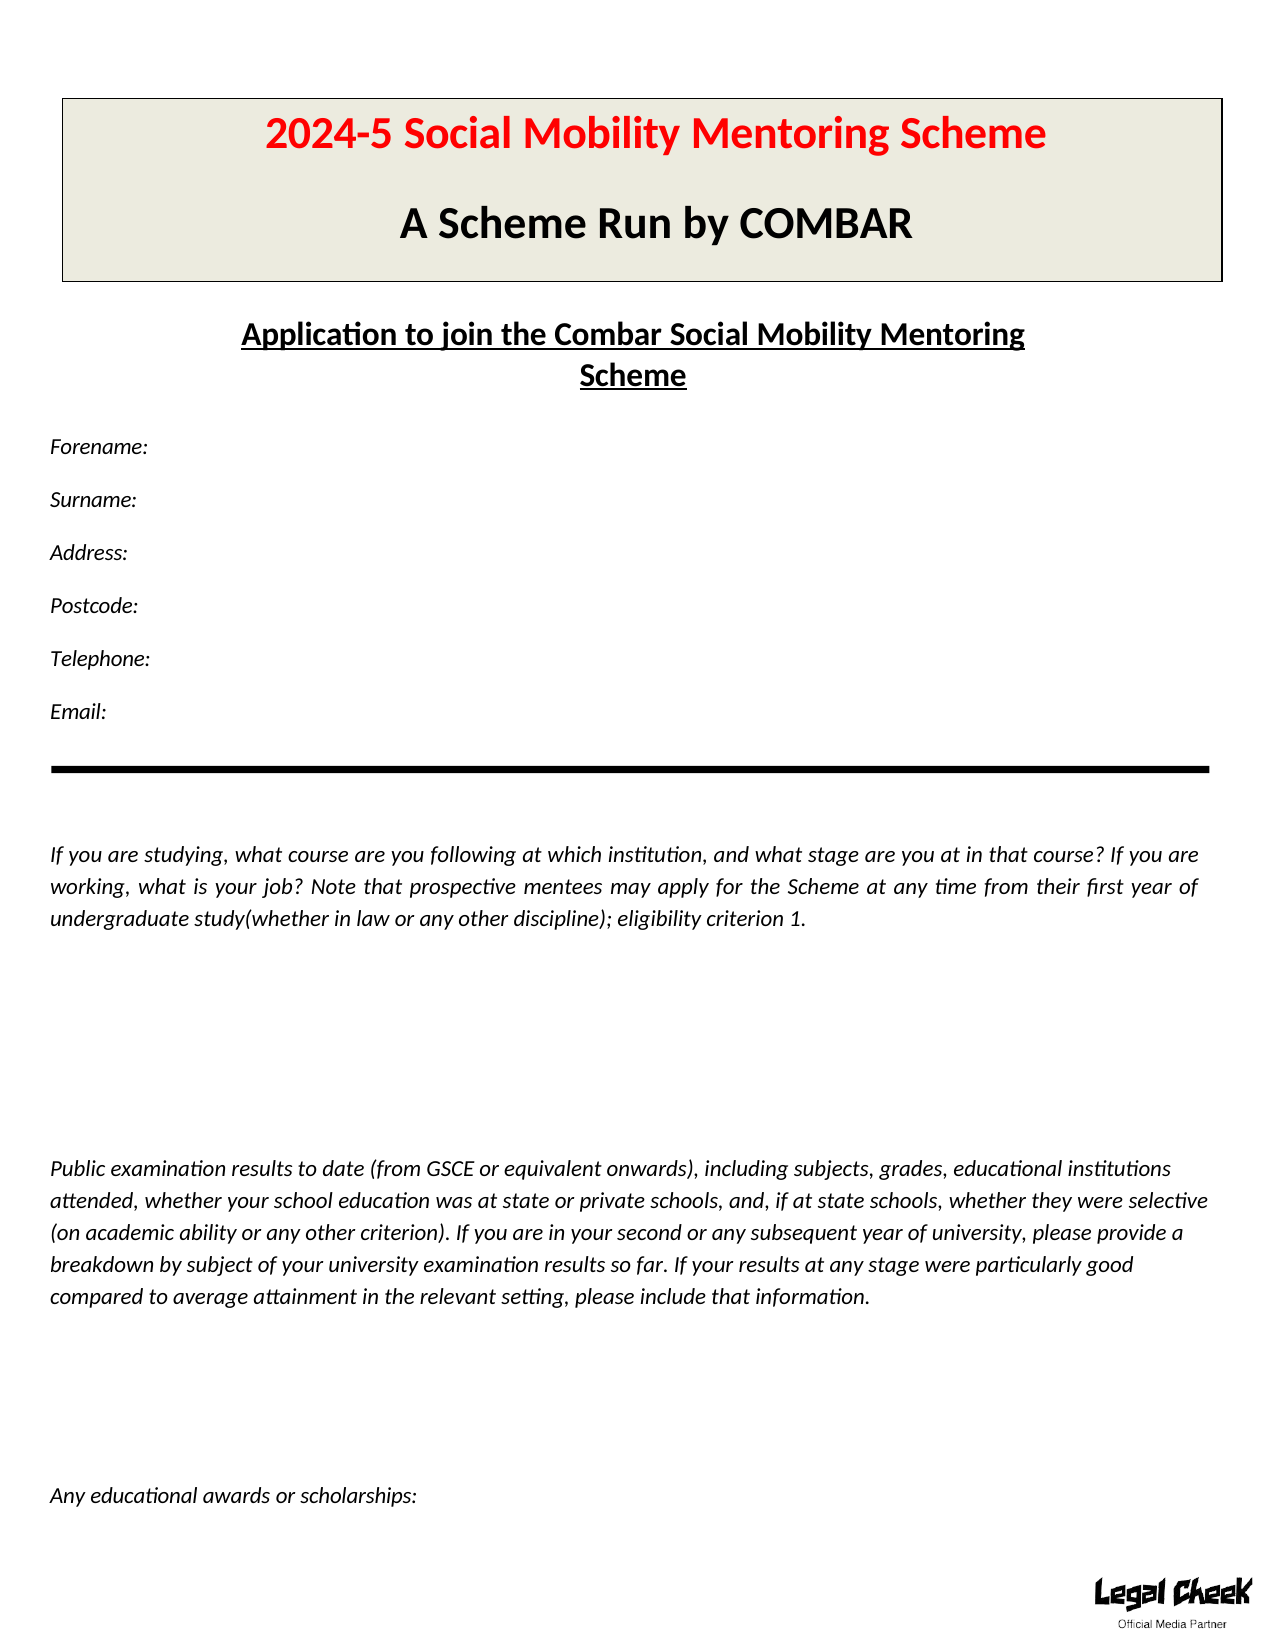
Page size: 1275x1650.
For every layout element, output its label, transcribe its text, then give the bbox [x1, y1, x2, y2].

picture [1086, 1565, 1260, 1637]
text Any educational awards or scholarships: [50, 1481, 1233, 1509]
text Telephone: [50, 644, 1233, 672]
text Public examination results to date (from GSCE or equivalent onwards), including subjects, grades, educational institutions attended, whether your school education was at state or private schools, and, if at state schools, whether they were selective (on academic ability or any other criterion). If you are in your second or any subsequent year of university, please provide a breakdown by subject of your university examination results so far. If your results at any stage were particularly good compared to average attainment in the relevant setting, please include that information. [50, 1154, 1221, 1310]
text Forename: [50, 432, 1233, 460]
text Application to join the Combar Social Mobility Mentoring Scheme [186, 313, 1080, 394]
text Postcode: [50, 591, 1233, 619]
text If you are studying, what course are you following at which institution, and what stage are you at in that course? If you are working, what is your job? Note that prospective mentees may apply for the Scheme at any time from their first year of undergraduate study(whether in law or any other discipline); eligibility criterion 1. [50, 840, 1203, 932]
text Surname: [50, 485, 1233, 513]
text Address: [50, 538, 1233, 566]
text Email: [50, 697, 1233, 725]
